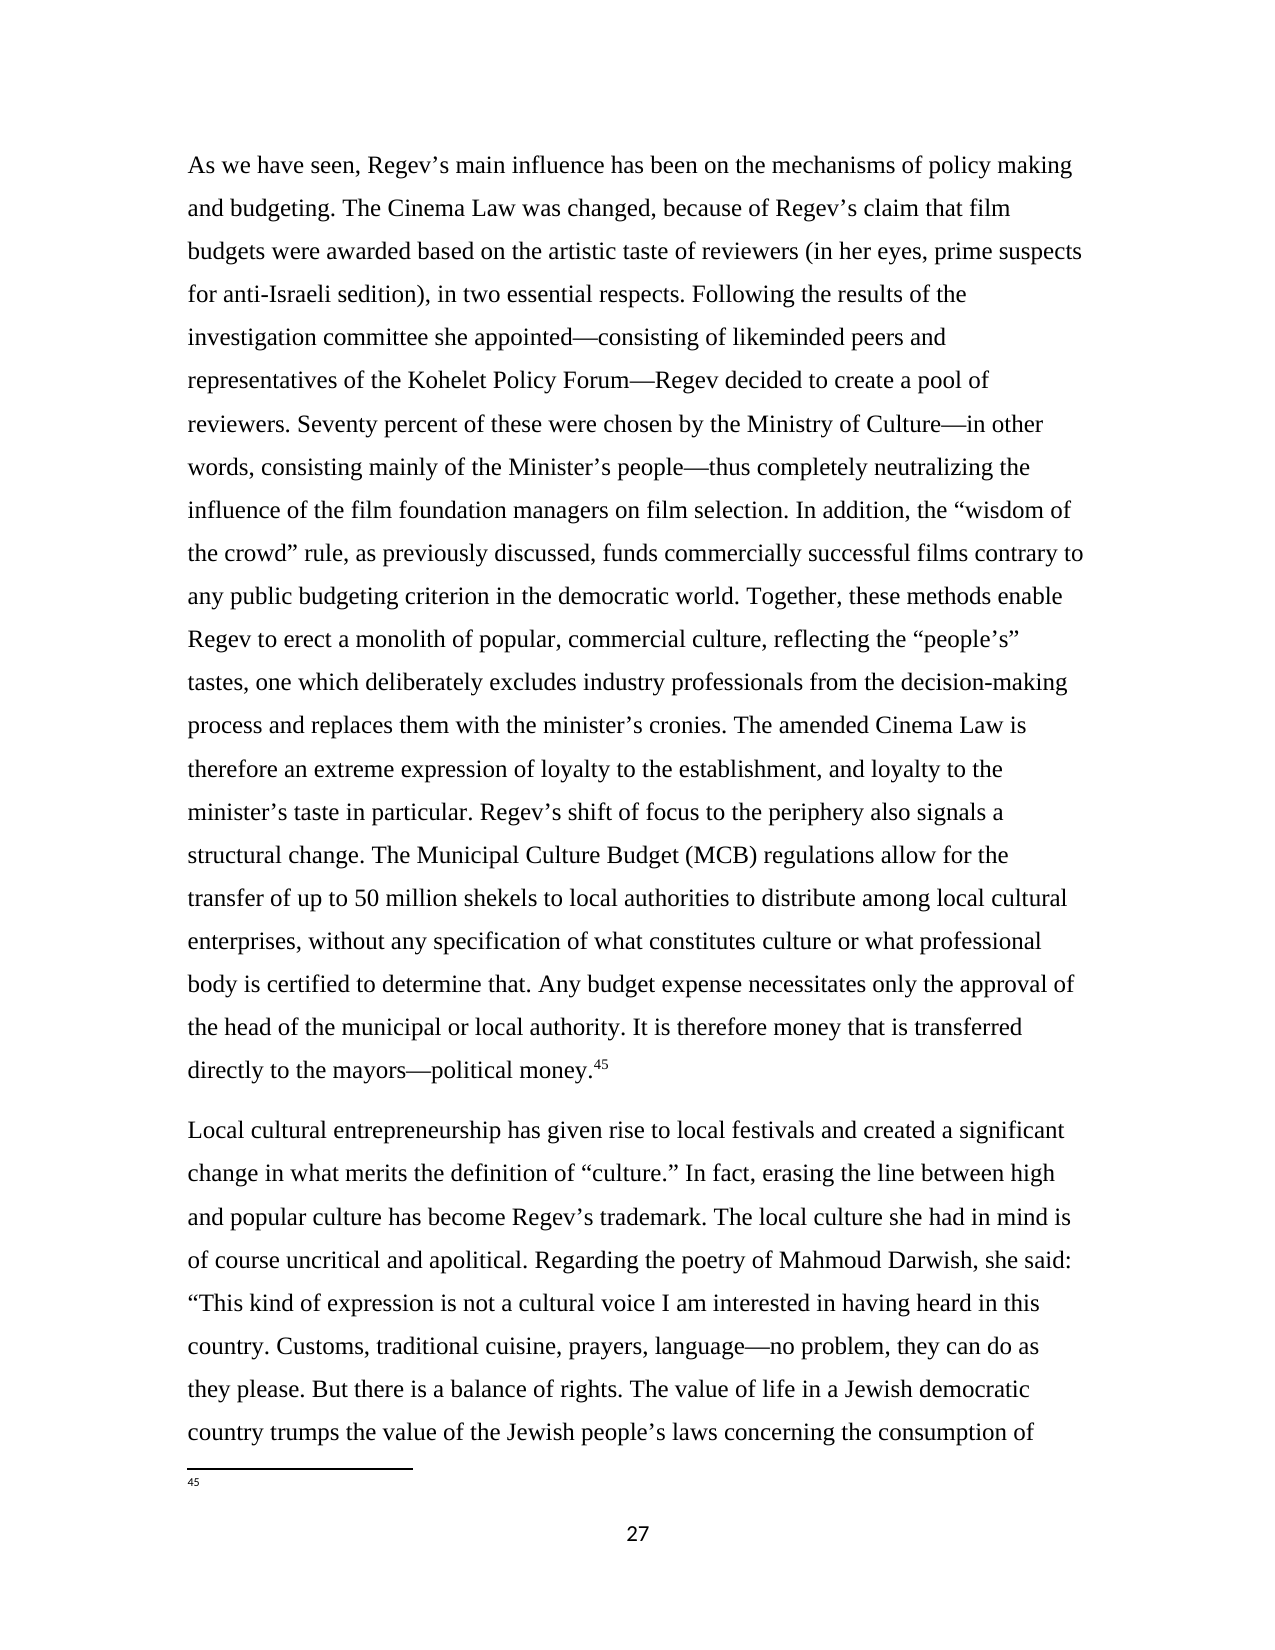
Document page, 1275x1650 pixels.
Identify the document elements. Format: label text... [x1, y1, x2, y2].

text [187, 1115, 1087, 1446]
text As we have seen, Regev’s main influence has been on the mechanisms of policy making and budgeting. The Cinema Law was changed, because of Regev’s claim that film budgets were awarded based on the artistic taste of reviewers (in her eyes, prime suspects for anti-Israeli sedition), in two essential respects. Following the results of the investigation committee she appointed—consisting of likeminded peers and representatives of the Kohelet Policy Forum—Regev decided to create a pool of reviewers. Seventy percent of these were chosen by the Ministry of Culture—in other words, consisting mainly of the Minister’s people—thus completely neutralizing the influence of the film foundation managers on film selection. In addition, the “wisdom of the crowd” rule, as previously discussed, funds commercially successful films contrary to any public budgeting criterion in the democratic world. Together, these methods enable Regev to erect a monolith of popular, commercial culture, reflecting the “people’s” tastes, one which deliberately excludes industry professionals from the decision-making process and replaces them with the minister’s cronies. The amended Cinema Law is therefore an extreme expression of loyalty to the establishment, and loyalty to the minister’s taste in particular. Regev’s shift of focus to the periphery also signals a structural change. The Municipal Culture Budget (MCB) regulations allow for the transfer of up to 50 million shekels to local authorities to distribute among local cultural enterprises, without any specification of what constitutes culture or what professional body is certified to determine that. Any budget expense necessitates only the approval of the head of the municipal or local authority. It is therefore money that is transferred directly to the mayors—political money. [187, 150, 1087, 1084]
